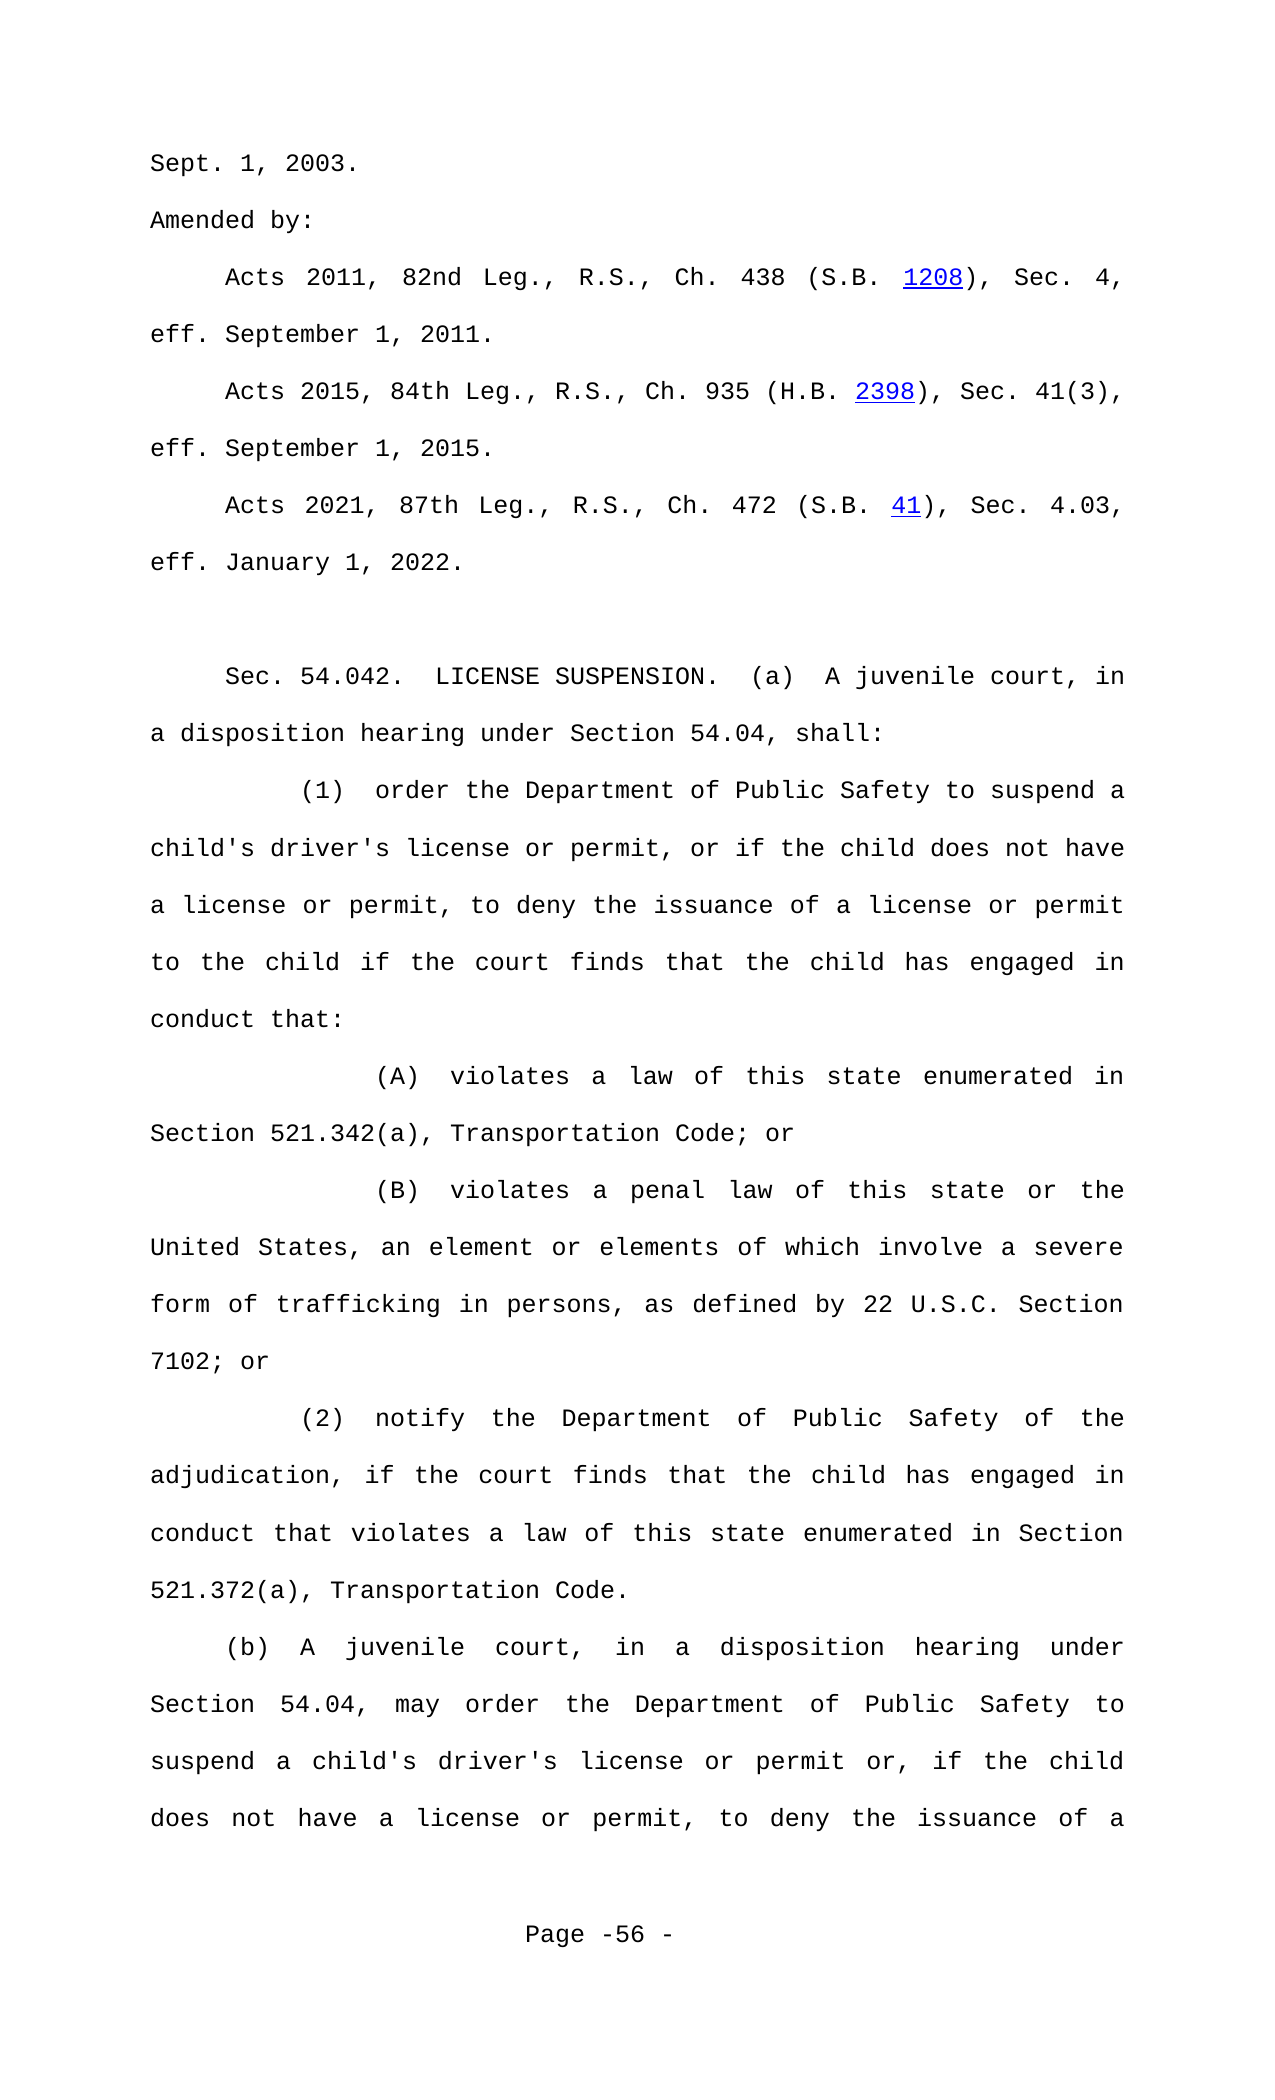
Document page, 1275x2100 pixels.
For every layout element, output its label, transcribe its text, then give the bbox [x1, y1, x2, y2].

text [150, 150, 1125, 178]
text (1) order the Department of Public Safety to suspend a child's driver's license or permit, or if the child does not have a license or permit, to deny the issuance of a license or permit to the child if the court finds that the child has engaged in conduct that: [150, 778, 1125, 1035]
text Sec. 54.042. LICENSE SUSPENSION. (a) A juvenile court, in a disposition hearing under Section 54.04, shall: [150, 664, 1125, 749]
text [150, 1634, 1125, 1834]
text (2) notify the Department of Public Safety of the adjudication, if the court finds that the child has engaged in conduct that violates a law of this state enumerated in Section 521.372(a), Transportation Code. [150, 1406, 1125, 1606]
text Amended by: [150, 207, 1125, 236]
text (A) violates a law of this state enumerated in Section 521.342(a), Transportation Code; or [150, 1063, 1125, 1149]
text Acts 2015, 84th Leg., R.S., Ch. 935 (H.B. 2398), Sec. 41(3), eff. September 1, 2015. [150, 378, 1125, 464]
text Acts 2021, 87th Leg., R.S., Ch. 472 (S.B. 41), Sec. 4.03, eff. January 1, 2022. [150, 492, 1125, 578]
text (B) violates a penal law of this state or the United States, an element or elements of which involve a severe form of trafficking in persons, as defined by 22 U.S.C. Section 7102; or [150, 1177, 1125, 1377]
text Acts 2011, 82nd Leg., R.S., Ch. 438 (S.B. 1208), Sec. 4, eff. September 1, 2011. [150, 264, 1125, 350]
